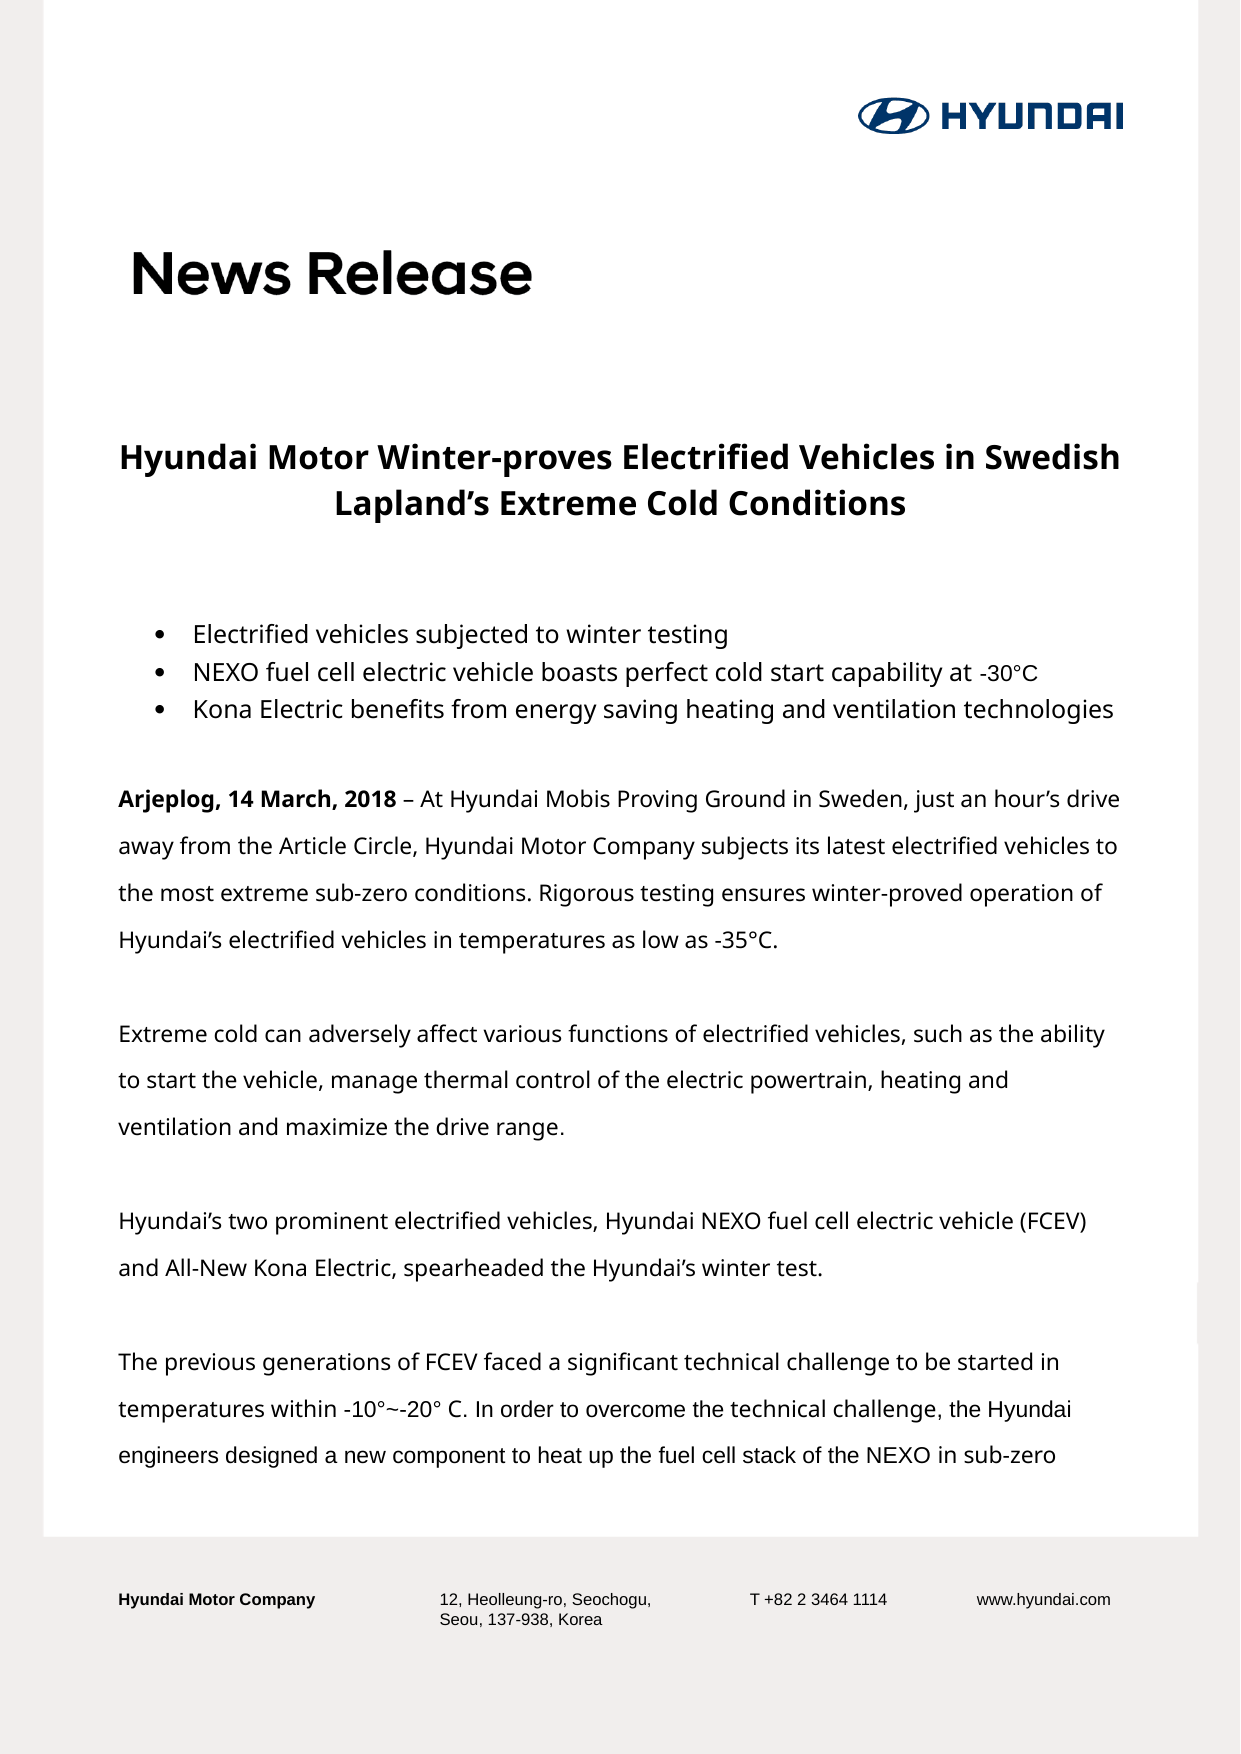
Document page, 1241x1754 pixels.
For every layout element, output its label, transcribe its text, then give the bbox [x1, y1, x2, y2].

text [118, 1346, 1122, 1471]
text Hyundai’s two prominent electrified vehicles, Hyundai NEXO fuel cell electric vehicle (FCEV) and All-New Kona Electric, spearheaded the Hyundai’s winter test. [118, 1205, 1122, 1283]
picture [0, 0, 1241, 1754]
text Extreme cold can adversely affect various functions of electrified vehicles, such as the ability to start the vehicle, manage thermal control of the electric powertrain, heating and ventilation and maximize the drive range. [118, 1017, 1122, 1142]
list Electrified vehicles subjected to winter testing [155, 614, 1122, 651]
list Kona Electric benefits from energy saving heating and ventilation technologies [155, 689, 1122, 726]
text Arjeplog, 14 March, 2018 – At Hyundai Mobis Proving Ground in Sweden, just an hour’s drive away from the Article Circle, Hyundai Motor Company subjects its latest electrified vehicles to the most extreme sub-zero conditions. Rigorous testing ensures winter-proved operation of Hyundai’s electrified vehicles in temperatures as low as -35°C. [118, 783, 1122, 955]
list NEXO fuel cell electric vehicle boasts perfect cold start capability at -30°C [155, 651, 1122, 689]
text Hyundai Motor Winter-proves Electrified Vehicles in Swedish Lapland’s Extreme Cold Conditions [118, 434, 1122, 525]
